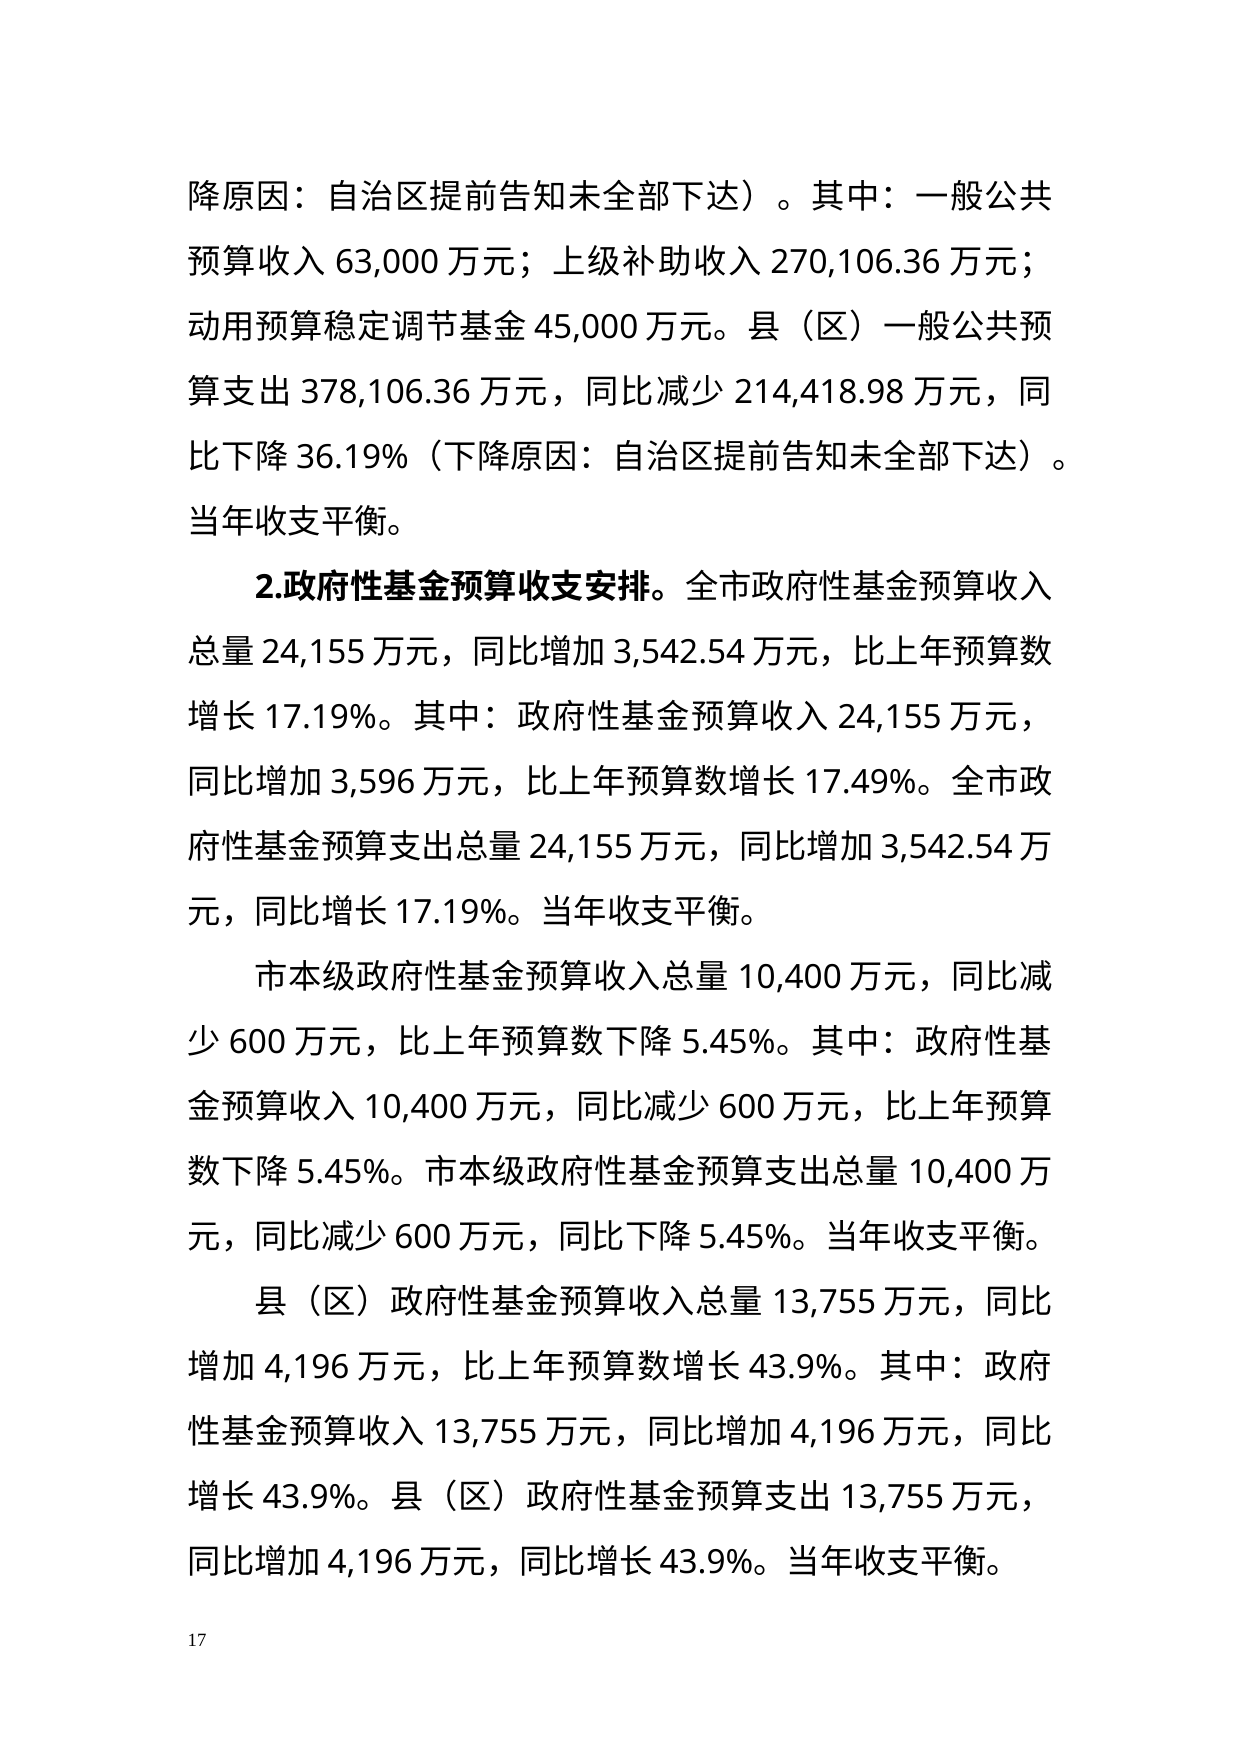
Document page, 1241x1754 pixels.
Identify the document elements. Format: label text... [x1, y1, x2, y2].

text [187, 162, 1053, 552]
text 市本级政府性基金预算收入总量10,400万元，同比减少600万元，比上年预算数下降5.45%。其中：政府性基金预算收入10,400万元，同比减少600万元，比上年预算数下降5.45%。市本级政府性基金预算支出总量10,400万元，同比减少600万元，同比下降5.45%。当年收支平衡。 [187, 942, 1053, 1267]
text 县（区）政府性基金预算收入总量13,755万元，同比增加4,196万元，比上年预算数增长43.9%。其中：政府性基金预算收入13,755万元，同比增加4,196万元，同比增长43.9%。县（区）政府性基金预算支出13,755万元，同比增加4,196万元，同比增长43.9%。当年收支平衡。 [187, 1267, 1053, 1592]
text 2.政府性基金预算收支安排。全市政府性基金预算收入总量24,155万元，同比增加3,542.54万元，比上年预算数增长17.19%。其中：政府性基金预算收入24,155万元，同比增加3,596万元，比上年预算数增长17.49%。全市政府性基金预算支出总量24,155万元，同比增加3,542.54万元，同比增长17.19%。当年收支平衡。 [187, 552, 1053, 942]
